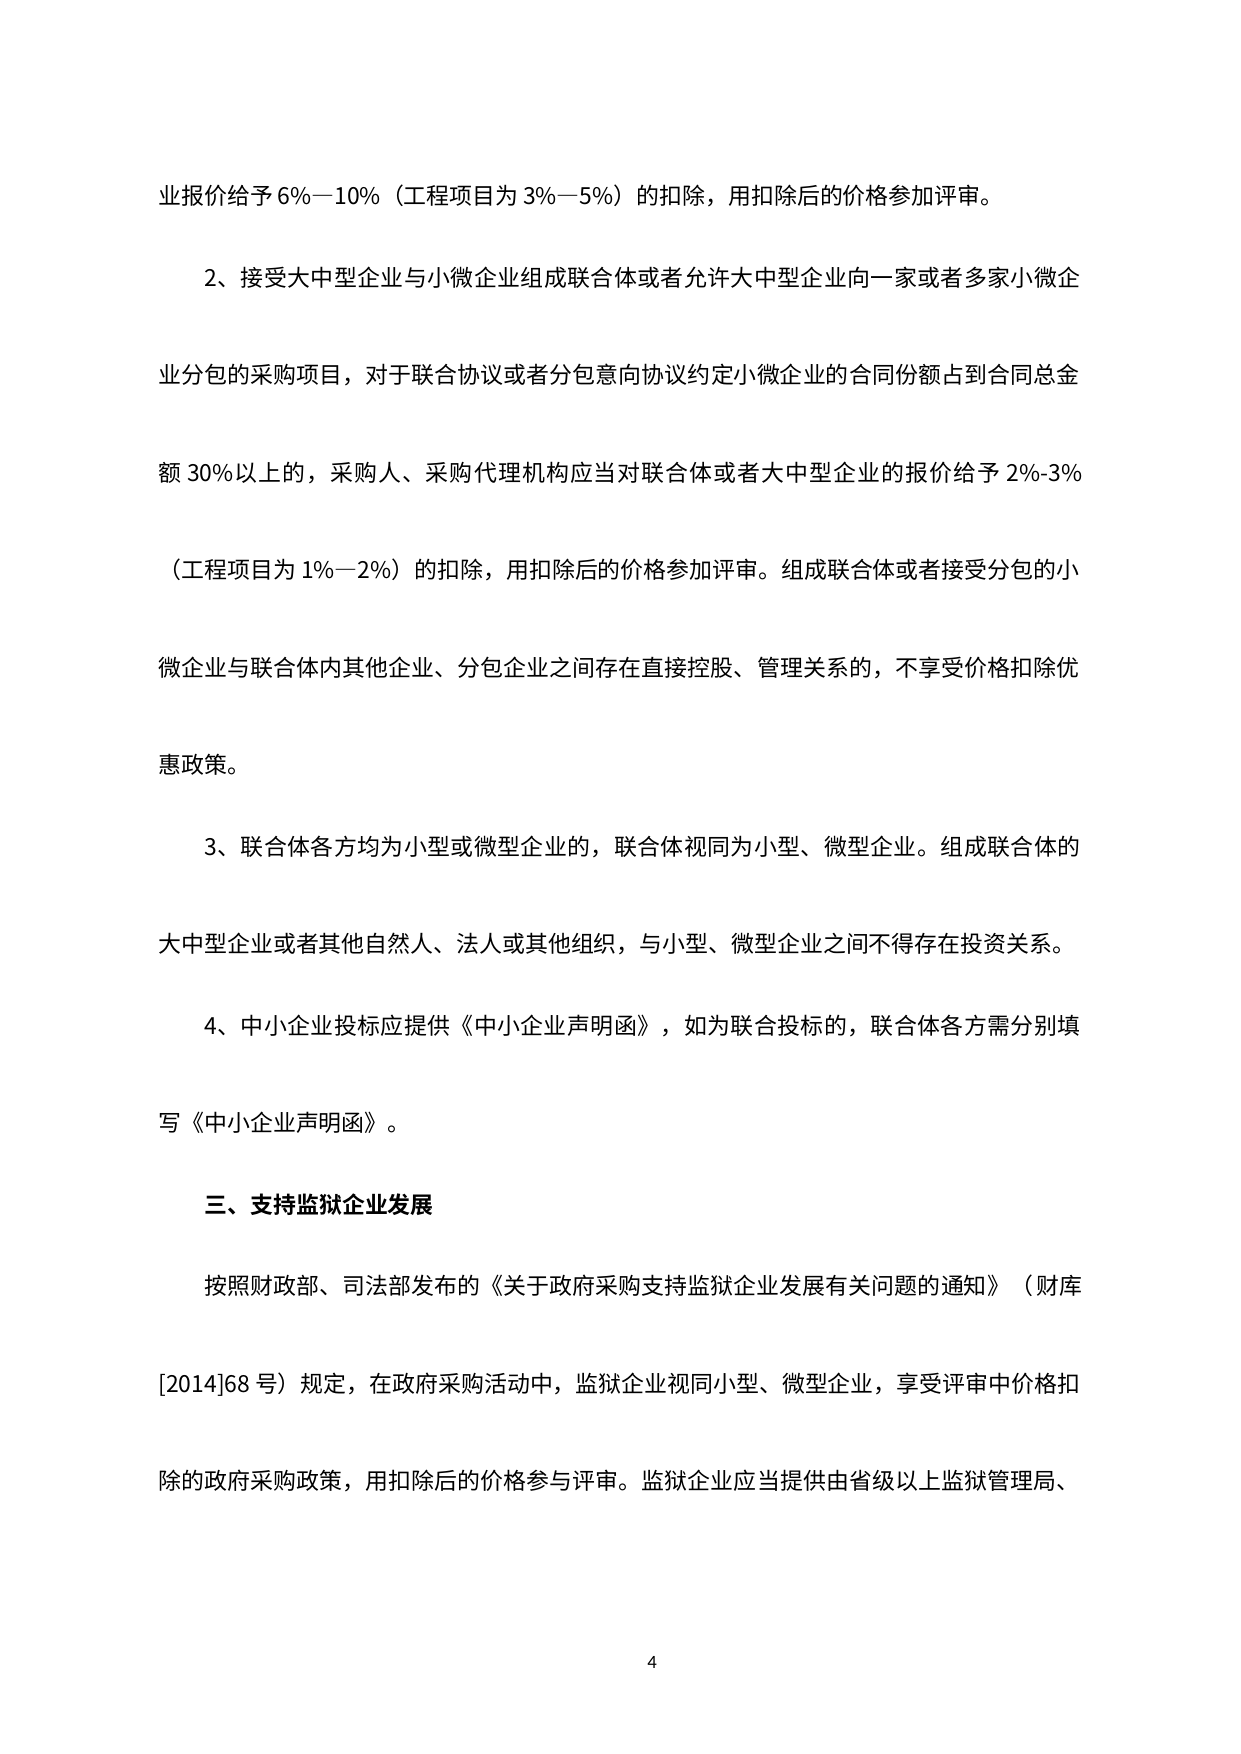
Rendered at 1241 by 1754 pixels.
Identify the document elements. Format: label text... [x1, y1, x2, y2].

text 2、接受大中型企业与小微企业组成联合体或者允许大中型企业向一家或者多家小微企业分包的采购项目，对于联合协议或者分包意向协议约定小微企业的合同份额占到合同总金额30%以上的，采购人、采购代理机构应当对联合体或者大中型企业的报价给予2%-3%（工程项目为1%—2%）的扣除，用扣除后的价格参加评审。组成联合体或者接受分包的小微企业与联合体内其他企业、分包企业之间存在直接控股、管理关系的，不享受价格扣除优惠政策。 [158, 243, 1082, 796]
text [158, 162, 1082, 227]
text 三、支持监狱企业发展 [158, 1171, 1082, 1236]
text 4、中小企业投标应提供《中小企业声明函》，如为联合投标的，联合体各方需分别填写《中小企业声明函》。 [158, 992, 1082, 1154]
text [158, 1252, 1082, 1512]
text 3、联合体各方均为小型或微型企业的，联合体视同为小型、微型企业。组成联合体的大中型企业或者其他自然人、法人或其他组织，与小型、微型企业之间不得存在投资关系。 [158, 813, 1082, 975]
